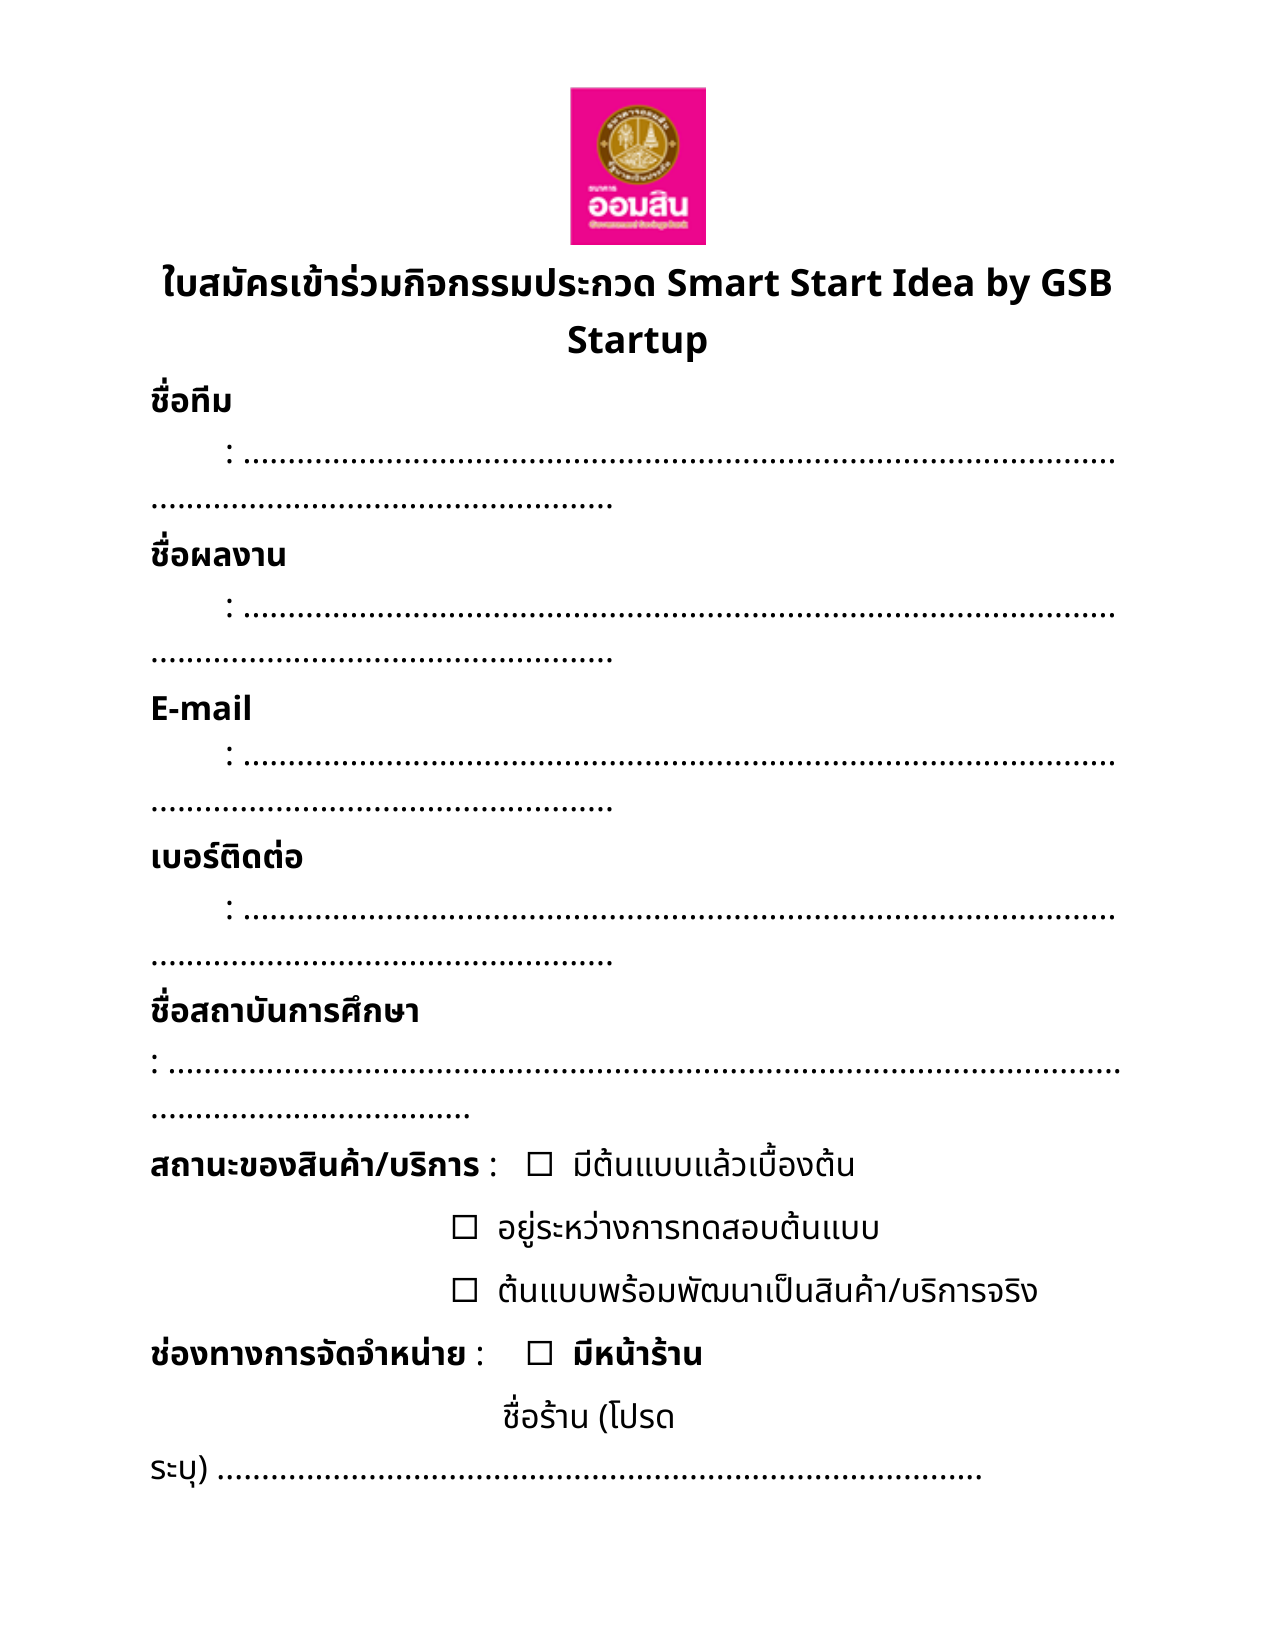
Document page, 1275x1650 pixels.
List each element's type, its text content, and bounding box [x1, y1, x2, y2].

picture [569, 86, 706, 245]
text E-mail : ...................................................................................................................................................... [150, 685, 1125, 821]
text ชื่อทีม : ...................................................................................................................................................... [150, 377, 1125, 518]
text ใบสมัครเข้าร่วมกิจกรรมประกวด Smart Start Idea by GSB Startup [150, 257, 1125, 365]
text ช่องทางการจัดจำหน่าย : มีหน้าร้าน [150, 1330, 1125, 1381]
text ชื่อร้าน (โปรดระบุ) ...................................................................................... [150, 1393, 1125, 1494]
text เบอร์ติดต่อ : ...................................................................................................................................................... [150, 833, 1125, 975]
text ต้นแบบพร้อมพัฒนาเป็นสินค้า/บริการจริง [375, 1267, 1125, 1318]
text อยู่ระหว่างการทดสอบต้นแบบ [375, 1204, 1125, 1254]
text ชื่อสถาบันการศึกษา : ............................................................................................................................................... [150, 987, 1125, 1128]
text สถานะของสินค้า/บริการ : มีต้นแบบแล้วเบื้องต้น [150, 1141, 1125, 1192]
text ชื่อผลงาน : ...................................................................................................................................................... [150, 531, 1125, 672]
